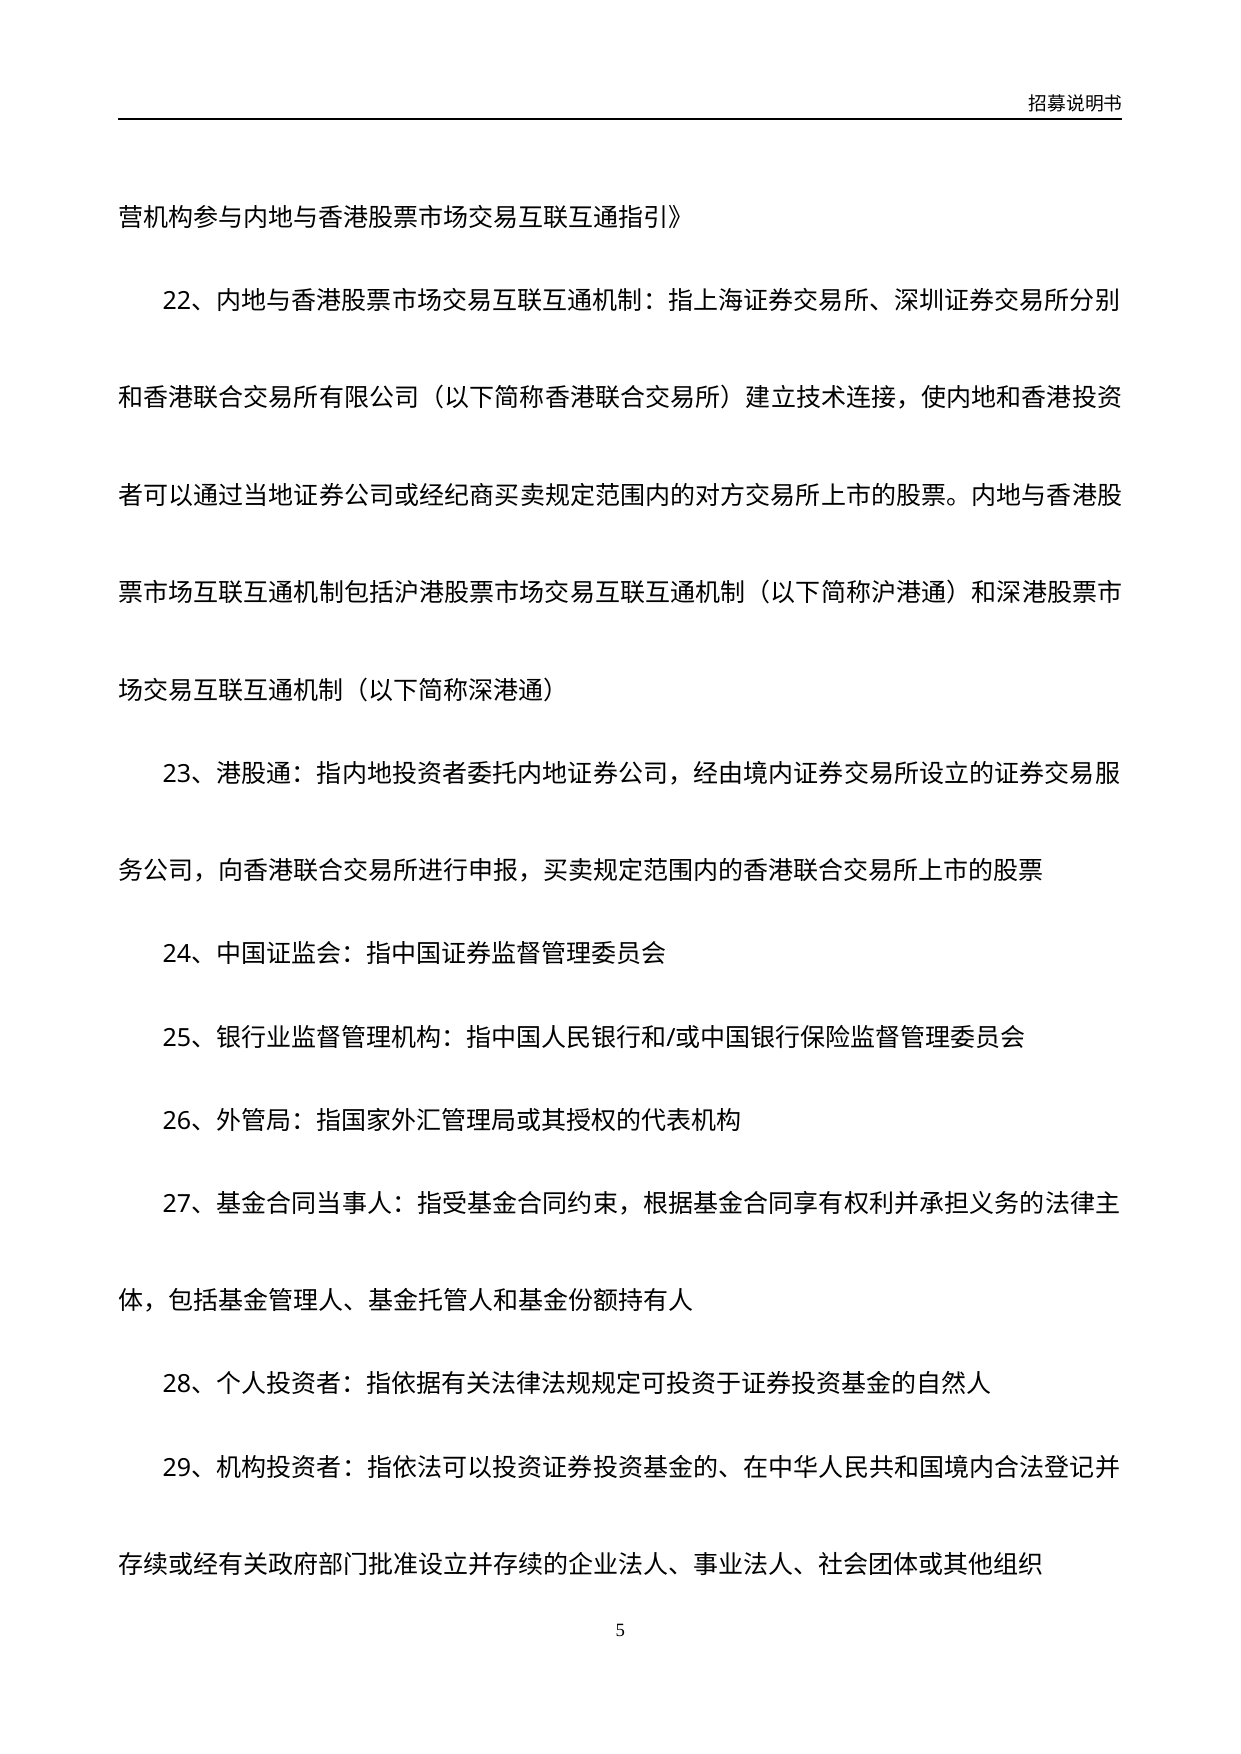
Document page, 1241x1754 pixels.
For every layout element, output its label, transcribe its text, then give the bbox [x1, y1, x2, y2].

text 27、基金合同当事人：指受基金合同约束，根据基金合同享有权利并承担义务的法律主体，包括基金管理人、基金托管人和基金份额持有人 [118, 1169, 1122, 1331]
text 24、中国证监会：指中国证券监督管理委员会 [118, 919, 1122, 984]
text 23、港股通：指内地投资者委托内地证券公司，经由境内证券交易所设立的证券交易服务公司，向香港联合交易所进行申报，买卖规定范围内的香港联合交易所上市的股票 [118, 739, 1122, 901]
text 22、内地与香港股票市场交易互联互通机制：指上海证券交易所、深圳证券交易所分别和香港联合交易所有限公司（以下简称香港联合交易所）建立技术连接，使内地和香港投资者可以通过当地证券公司或经纪商买卖规定范围内的对方交易所上市的股票。内地与香港股票市场互联互通机制包括沪港股票市场交易互联互通机制（以下简称沪港通）和深港股票市场交易互联互通机制（以下简称深港通） [118, 266, 1122, 721]
text 26、外管局：指国家外汇管理局或其授权的代表机构 [118, 1086, 1122, 1151]
text 28、个人投资者：指依据有关法律法规规定可投资于证券投资基金的自然人 [118, 1349, 1122, 1414]
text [118, 183, 1122, 248]
text 29、机构投资者：指依法可以投资证券投资基金的、在中华人民共和国境内合法登记并存续或经有关政府部门批准设立并存续的企业法人、事业法人、社会团体或其他组织 [118, 1433, 1122, 1595]
text 25、银行业监督管理机构：指中国人民银行和/或中国银行保险监督管理委员会 [118, 1003, 1122, 1068]
